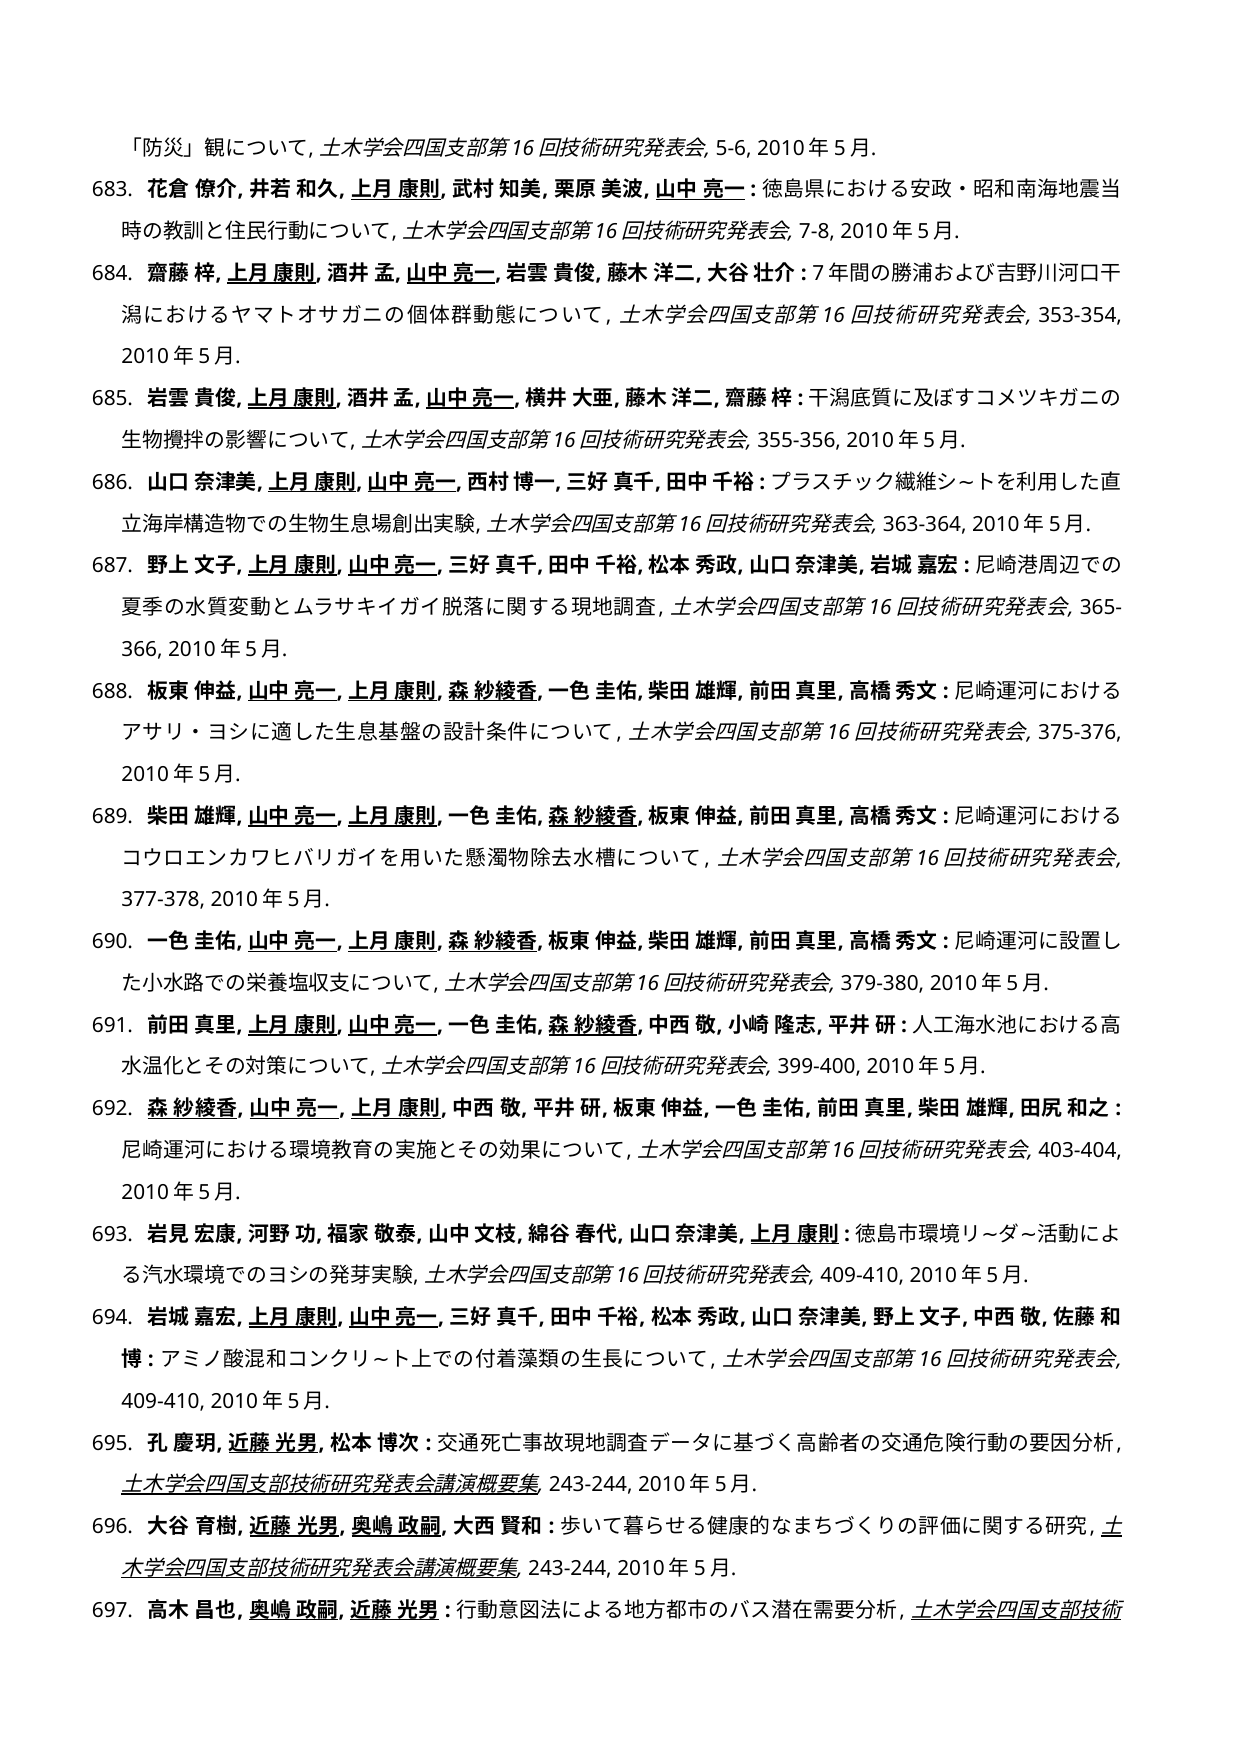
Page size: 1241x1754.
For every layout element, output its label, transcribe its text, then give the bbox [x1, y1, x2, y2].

list 一色 圭佑, 山中 亮一, 上月 康則, 森 紗綾香, 板東 伸益, 柴田 雄輝, 前田 真里, 高橋 秀文 : 尼崎運河に設置した小水路での栄養塩収支について, 土木学会四国支部第16回技術研究発表会, 379-380, 2010年5月. [92, 919, 1122, 1002]
list 岩雲 貴俊, 上月 康則, 酒井 孟, 山中 亮一, 横井 大亜, 藤木 洋二, 齋藤 梓 : 干潟底質に及ぼすコメツキガニの生物攪拌の影響について, 土木学会四国支部第16回技術研究発表会, 355-356, 2010年5月. [92, 376, 1122, 459]
list 孔 慶玥, 近藤 光男, 松本 博次 : 交通死亡事故現地調査データに基づく高齢者の交通危険行動の要因分析, 土木学会四国支部技術研究発表会講演概要集, 243-244, 2010年5月. [92, 1420, 1122, 1503]
list 大谷 育樹, 近藤 光男, 奥嶋 政嗣, 大西 賢和 : 歩いて暮らせる健康的なまちづくりの評価に関する研究, 土木学会四国支部技術研究発表会講演概要集, 243-244, 2010年5月. [92, 1503, 1122, 1587]
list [92, 125, 1122, 167]
list 岩見 宏康, 河野 功, 福家 敬泰, 山中 文枝, 綿谷 春代, 山口 奈津美, 上月 康則 : 徳島市環境リ∼ダ∼活動による汽水環境でのヨシの発芽実験, 土木学会四国支部第16回技術研究発表会, 409-410, 2010年5月. [92, 1211, 1122, 1295]
list 森 紗綾香, 山中 亮一, 上月 康則, 中西 敬, 平井 研, 板東 伸益, 一色 圭佑, 前田 真里, 柴田 雄輝, 田尻 和之 : 尼崎運河における環境教育の実施とその効果について, 土木学会四国支部第16回技術研究発表会, 403-404, 2010年5月. [92, 1086, 1122, 1211]
list 岩城 嘉宏, 上月 康則, 山中 亮一, 三好 真千, 田中 千裕, 松本 秀政, 山口 奈津美, 野上 文子, 中西 敬, 佐藤 和博 : アミノ酸混和コンクリ∼ト上での付着藻類の生長について, 土木学会四国支部第16回技術研究発表会, 409-410, 2010年5月. [92, 1295, 1122, 1420]
list 齋藤 梓, 上月 康則, 酒井 孟, 山中 亮一, 岩雲 貴俊, 藤木 洋二, 大谷 壮介 : 7年間の勝浦および吉野川河口干潟におけるヤマトオサガニの個体群動態について, 土木学会四国支部第16回技術研究発表会, 353-354, 2010年5月. [92, 250, 1122, 376]
list 柴田 雄輝, 山中 亮一, 上月 康則, 一色 圭佑, 森 紗綾香, 板東 伸益, 前田 真里, 高橋 秀文 : 尼崎運河におけるコウロエンカワヒバリガイを用いた懸濁物除去水槽について, 土木学会四国支部第16回技術研究発表会, 377-378, 2010年5月. [92, 793, 1122, 919]
list 野上 文子, 上月 康則, 山中 亮一, 三好 真千, 田中 千裕, 松本 秀政, 山口 奈津美, 岩城 嘉宏 : 尼崎港周辺での夏季の水質変動とムラサキイガイ脱落に関する現地調査, 土木学会四国支部第16回技術研究発表会, 365-366, 2010年5月. [92, 543, 1122, 668]
list 花倉 僚介, 井若 和久, 上月 康則, 武村 知美, 栗原 美波, 山中 亮一 : 徳島県における安政・昭和南海地震当時の教訓と住民行動について, 土木学会四国支部第16回技術研究発表会, 7-8, 2010年5月. [92, 167, 1122, 250]
list 前田 真里, 上月 康則, 山中 亮一, 一色 圭佑, 森 紗綾香, 中西 敬, 小崎 隆志, 平井 研 : 人工海水池における高水温化とその対策について, 土木学会四国支部第16回技術研究発表会, 399-400, 2010年5月. [92, 1002, 1122, 1086]
list 板東 伸益, 山中 亮一, 上月 康則, 森 紗綾香, 一色 圭佑, 柴田 雄輝, 前田 真里, 高橋 秀文 : 尼崎運河におけるアサリ・ヨシに適した生息基盤の設計条件について, 土木学会四国支部第16回技術研究発表会, 375-376, 2010年5月. [92, 668, 1122, 793]
list 山口 奈津美, 上月 康則, 山中 亮一, 西村 博一, 三好 真千, 田中 千裕 : プラスチック繊維シ∼トを利用した直立海岸構造物での生物生息場創出実験, 土木学会四国支部第16回技術研究発表会, 363-364, 2010年5月. [92, 459, 1122, 543]
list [92, 1587, 1122, 1629]
